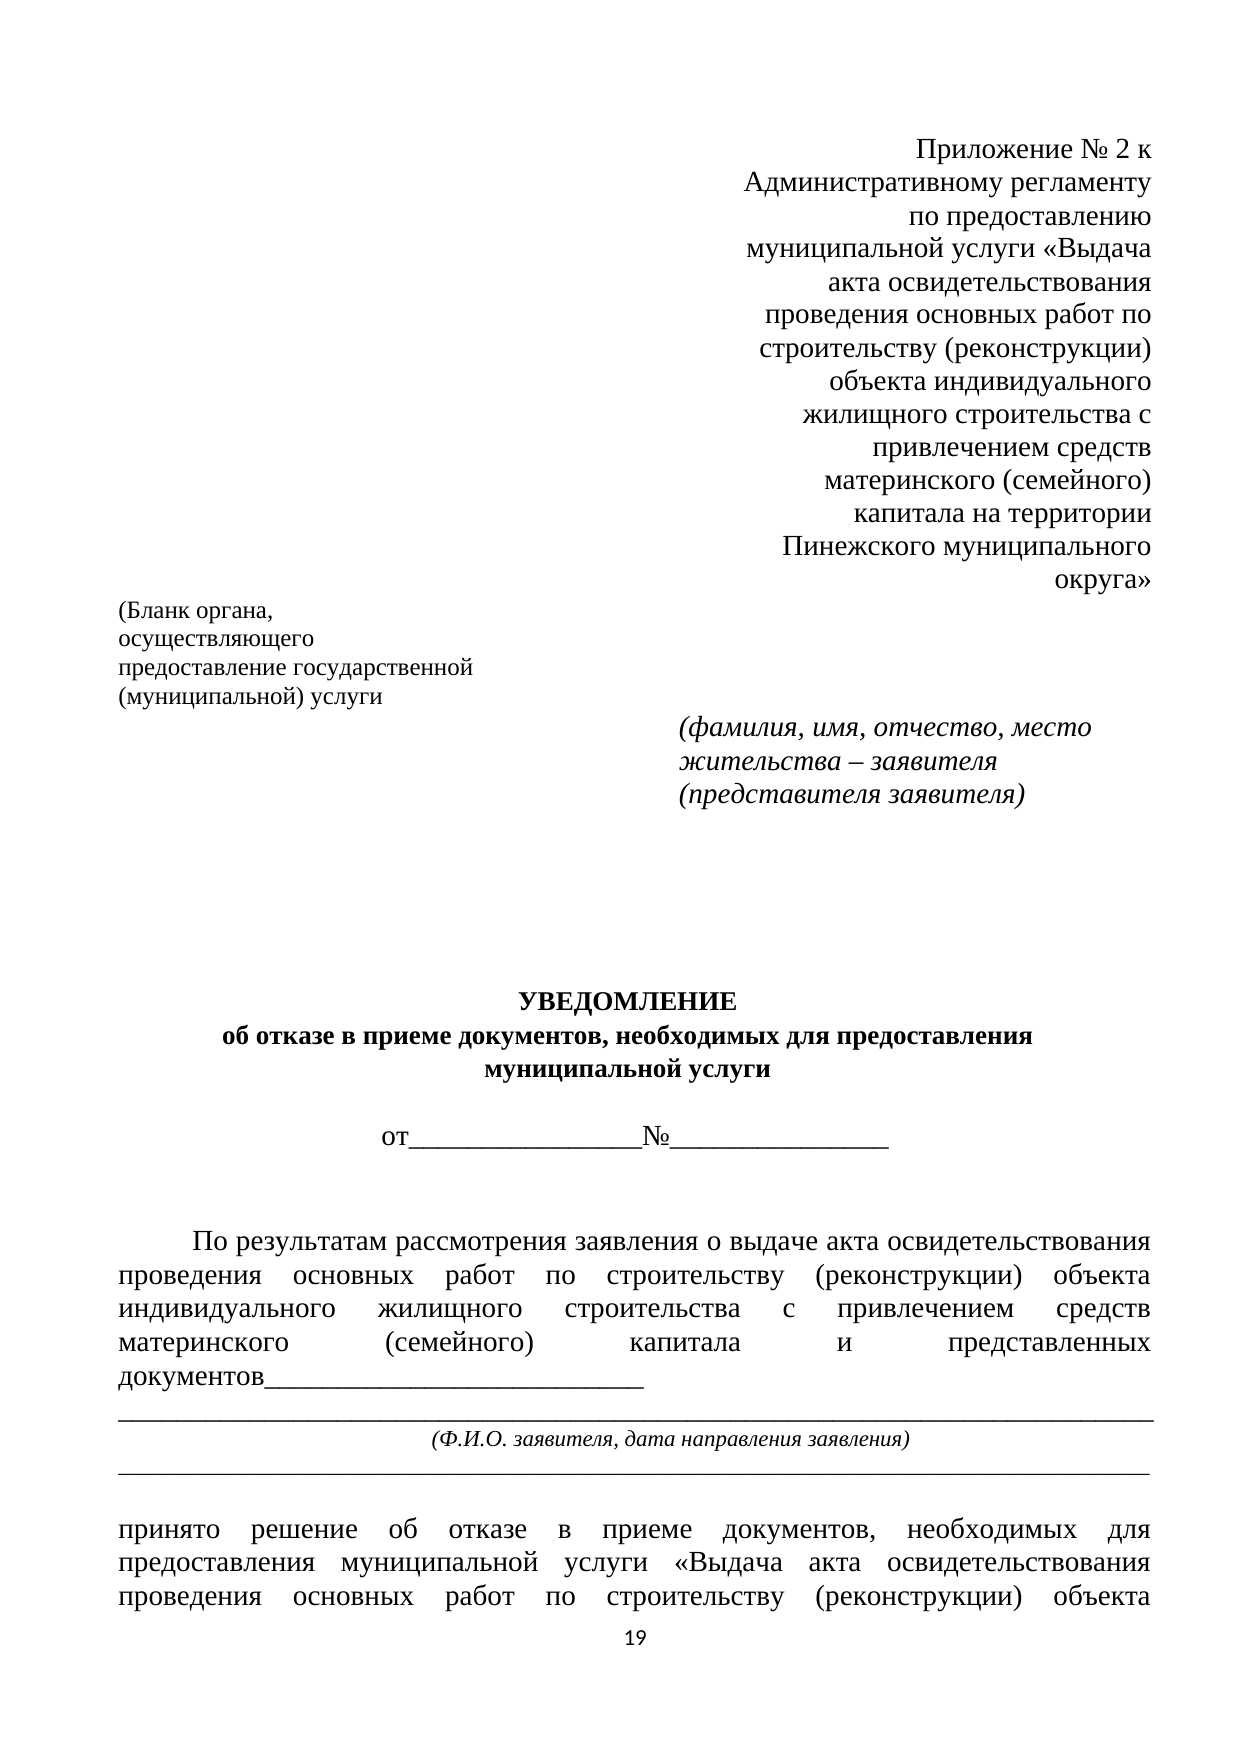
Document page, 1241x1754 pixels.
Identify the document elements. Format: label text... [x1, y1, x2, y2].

text _______________________________________________________________________ [118, 1391, 1166, 1425]
text муниципальной услуги [118, 1051, 1137, 1084]
text (фамилия, имя, отчество, место жительства – заявителя (представителя заявителя) [678, 710, 1152, 810]
text По результатам рассмотрения заявления о выдаче акта освидетельствования проведения основных работ по строительству (реконструкции) объекта индивидуального жилищного строительства с привлечением средств материнского (семейного) капитала и представленных документов__________________________ [118, 1223, 1152, 1391]
text __________________________________________________________________________________________ [118, 1451, 1152, 1477]
text Приложение № 2 к Административному регламенту по предоставлению муниципальной услуги «Выдача акта освидетельствования проведения основных работ по строительству (реконструкции) объекта индивидуального жилищного строительства с привлечением средств материнского (семейного) капитала на территории Пинежского муниципального округа» [738, 132, 1152, 595]
text (муниципальной) услуги [118, 681, 1152, 710]
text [118, 1511, 1152, 1612]
text (Ф.И.О. заявителя, дата направления заявления) [118, 1425, 1152, 1451]
text от________________№_______________ [118, 1118, 1152, 1151]
text (Бланк органа, осуществляющего предоставление государственной [118, 595, 1152, 681]
text УВЕДОМЛЕНИЕ [118, 984, 1137, 1017]
text об отказе в приеме документов, необходимых для предоставления [118, 1017, 1137, 1051]
